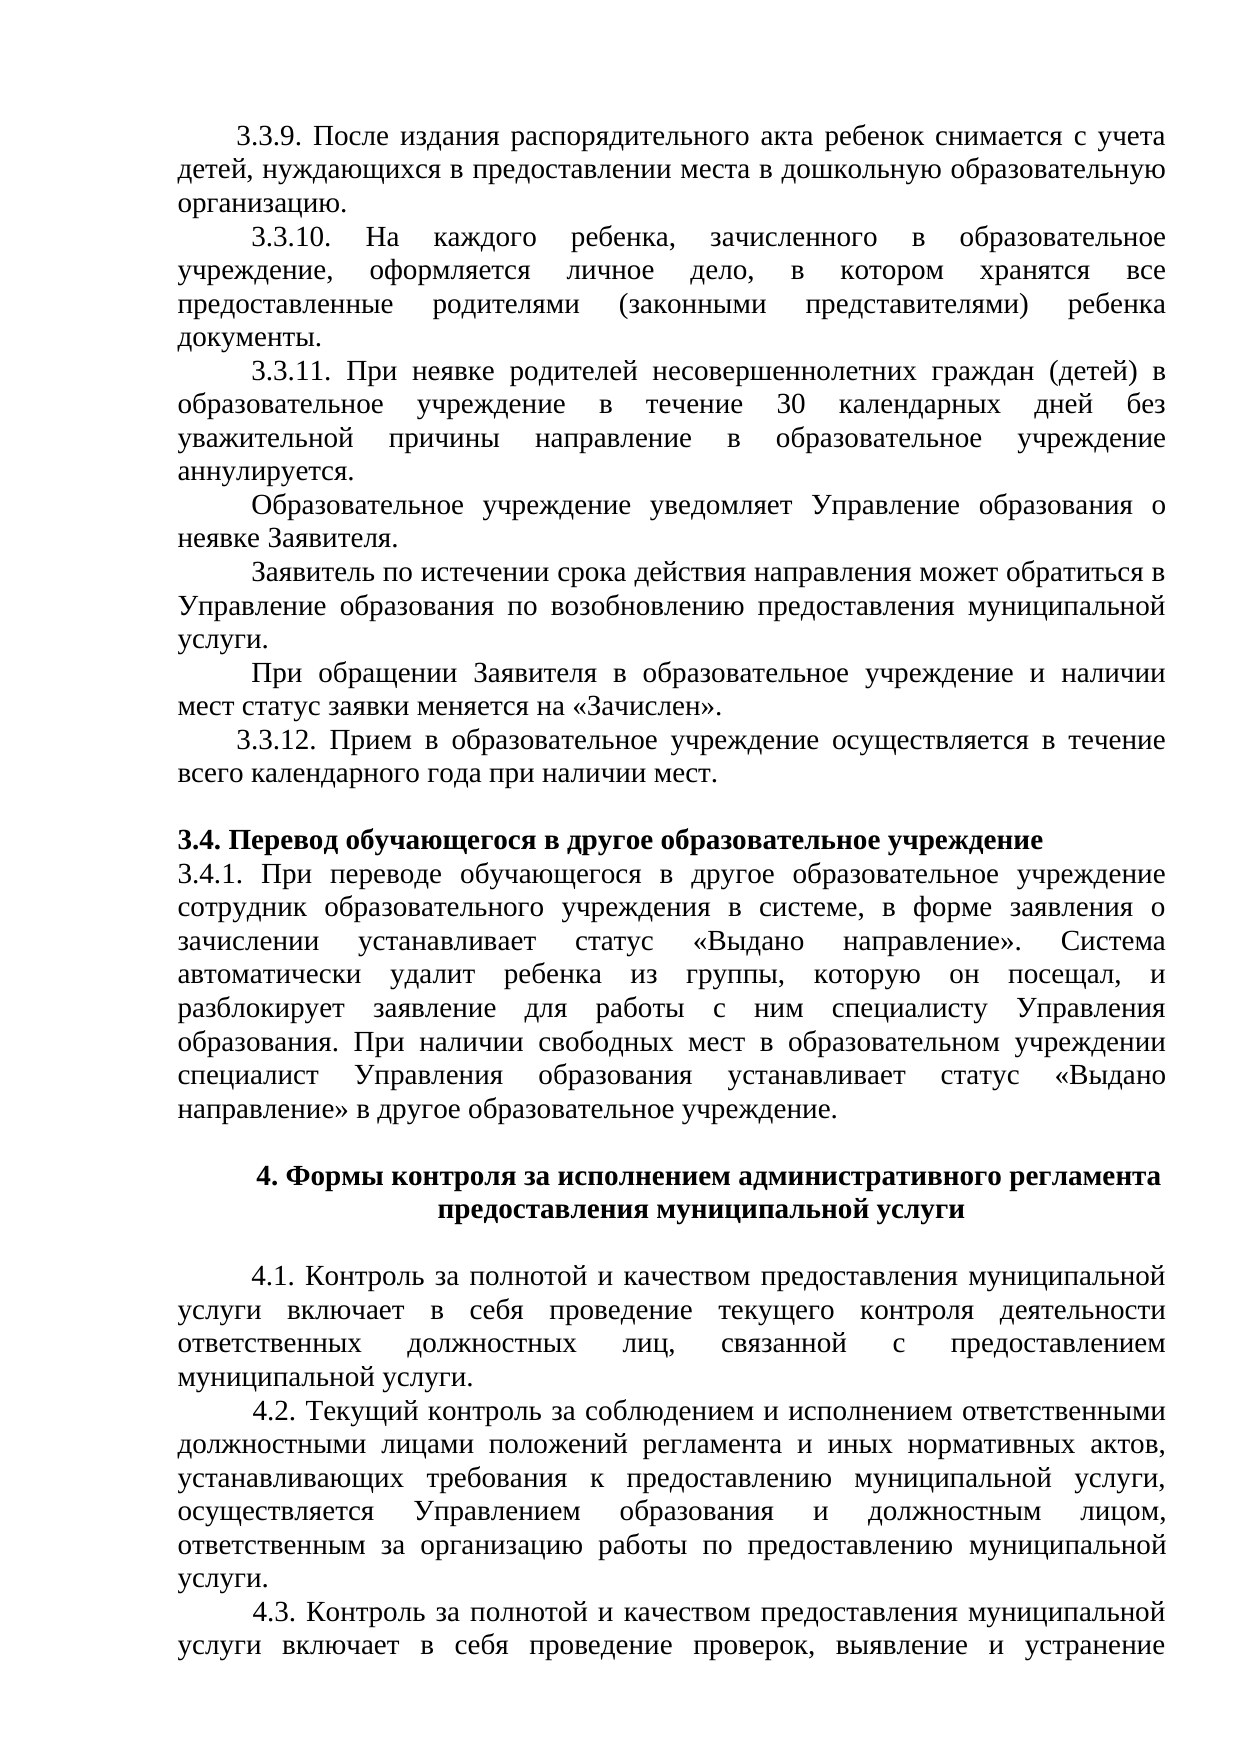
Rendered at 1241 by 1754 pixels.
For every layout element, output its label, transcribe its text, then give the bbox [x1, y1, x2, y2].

text 3.4.1. При переводе обучающегося в другое образовательное учреждение сотрудник образовательного учреждения в системе, в форме заявления о зачислении устанавливает статус «Выдано направление». Система автоматически удалит ребенка из группы, которую он посещал, и разблокирует заявление для работы с ним специалисту Управления образования. При наличии свободных мест в образовательном учреждении специалист Управления образования устанавливает статус «Выдано направление» в другое образовательное учреждение. [177, 856, 1167, 1124]
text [177, 1594, 1167, 1661]
text 3.3.10. На каждого ребенка, зачисленного в образовательное учреждение, оформляется личное дело, в котором хранятся все предоставленные родителями (законными представителями) ребенка документы. [177, 219, 1167, 353]
text 4.2. Текущий контроль за соблюдением и исполнением ответственными должностными лицами положений регламента и иных нормативных актов, устанавливающих требования к предоставлению муниципальной услуги, осуществляется Управлением образования и должностным лицом, ответственным за организацию работы по предоставлению муниципальной услуги. [177, 1393, 1167, 1594]
text Заявитель по истечении срока действия направления может обратиться в Управление образования по возобновлению предоставления муниципальной услуги. [177, 554, 1167, 655]
text 3.3.12. Прием в образовательное учреждение осуществляется в течение всего календарного года при наличии мест. [177, 722, 1167, 789]
text 4.1. Контроль за полнотой и качеством предоставления муниципальной услуги включает в себя проведение текущего контроля деятельности ответственных должностных лиц, связанной с предоставлением муниципальной услуги. [177, 1258, 1167, 1393]
text 4. Формы контроля за исполнением административного регламента предоставления муниципальной услуги [236, 1158, 1167, 1225]
text Образовательное учреждение уведомляет Управление образования о неявке Заявителя. [177, 487, 1167, 554]
text 3.3.9. После издания распорядительного акта ребенок снимается с учета детей, нуждающихся в предоставлении места в дошкольную образовательную организацию. [177, 118, 1167, 219]
text 3.3.11. При неявке родителей несовершеннолетних граждан (детей) в образовательное учреждение в течение 30 календарных дней без уважительной причины направление в образовательное учреждение аннулируется. [177, 353, 1167, 487]
text При обращении Заявителя в образовательное учреждение и наличии мест статус заявки меняется на «Зачислен». [177, 655, 1167, 722]
text 3.4. Перевод обучающегося в другое образовательное учреждение [177, 822, 1167, 856]
